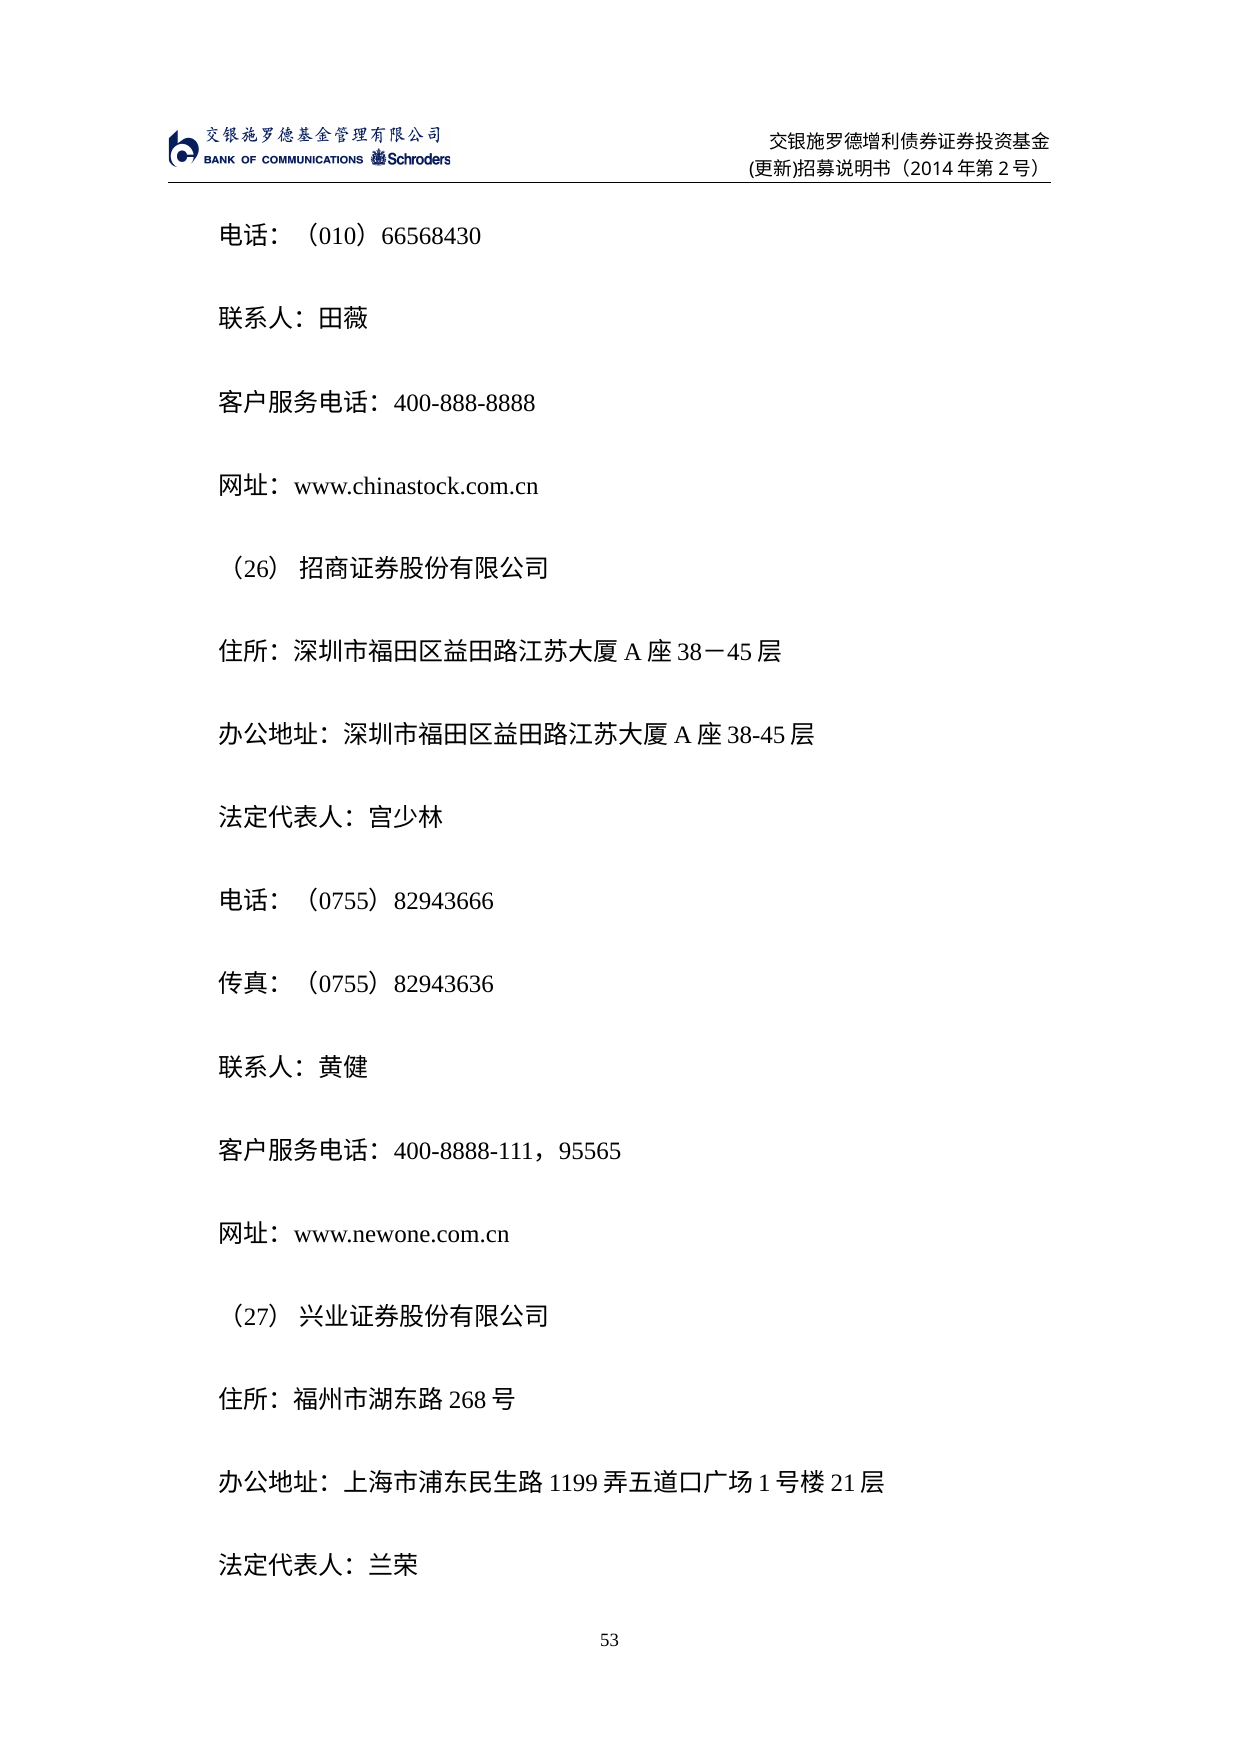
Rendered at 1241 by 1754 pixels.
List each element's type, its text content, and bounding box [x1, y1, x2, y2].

text 住所：福州市湖东路268号 [169, 1365, 1050, 1430]
text 电话：（010）66568430 [169, 201, 1050, 266]
text 网址：www.newone.com.cn [169, 1199, 1050, 1264]
picture [168, 127, 451, 167]
text （26） 招商证券股份有限公司 [169, 534, 1050, 599]
text 客户服务电话：400-8888-111，95565 [169, 1116, 1050, 1181]
text 住所：深圳市福田区益田路江苏大厦A座38－45层 [169, 617, 1050, 682]
text 办公地址：上海市浦东民生路1199弄五道口广场1号楼21层 [169, 1448, 1050, 1513]
text 联系人：黄健 [169, 1033, 1050, 1098]
text 电话：（0755）82943666 [169, 866, 1050, 931]
text 法定代表人：兰荣 [169, 1531, 1050, 1596]
text 法定代表人：宫少林 [169, 783, 1050, 848]
text 传真：（0755）82943636 [169, 949, 1050, 1014]
text （27） 兴业证券股份有限公司 [169, 1282, 1050, 1347]
text 办公地址：深圳市福田区益田路江苏大厦A座38-45层 [169, 700, 1050, 765]
text 联系人：田薇 [169, 284, 1050, 349]
text 客户服务电话：400-888-8888 [169, 368, 1050, 433]
text 网址：www.chinastock.com.cn [169, 451, 1050, 516]
